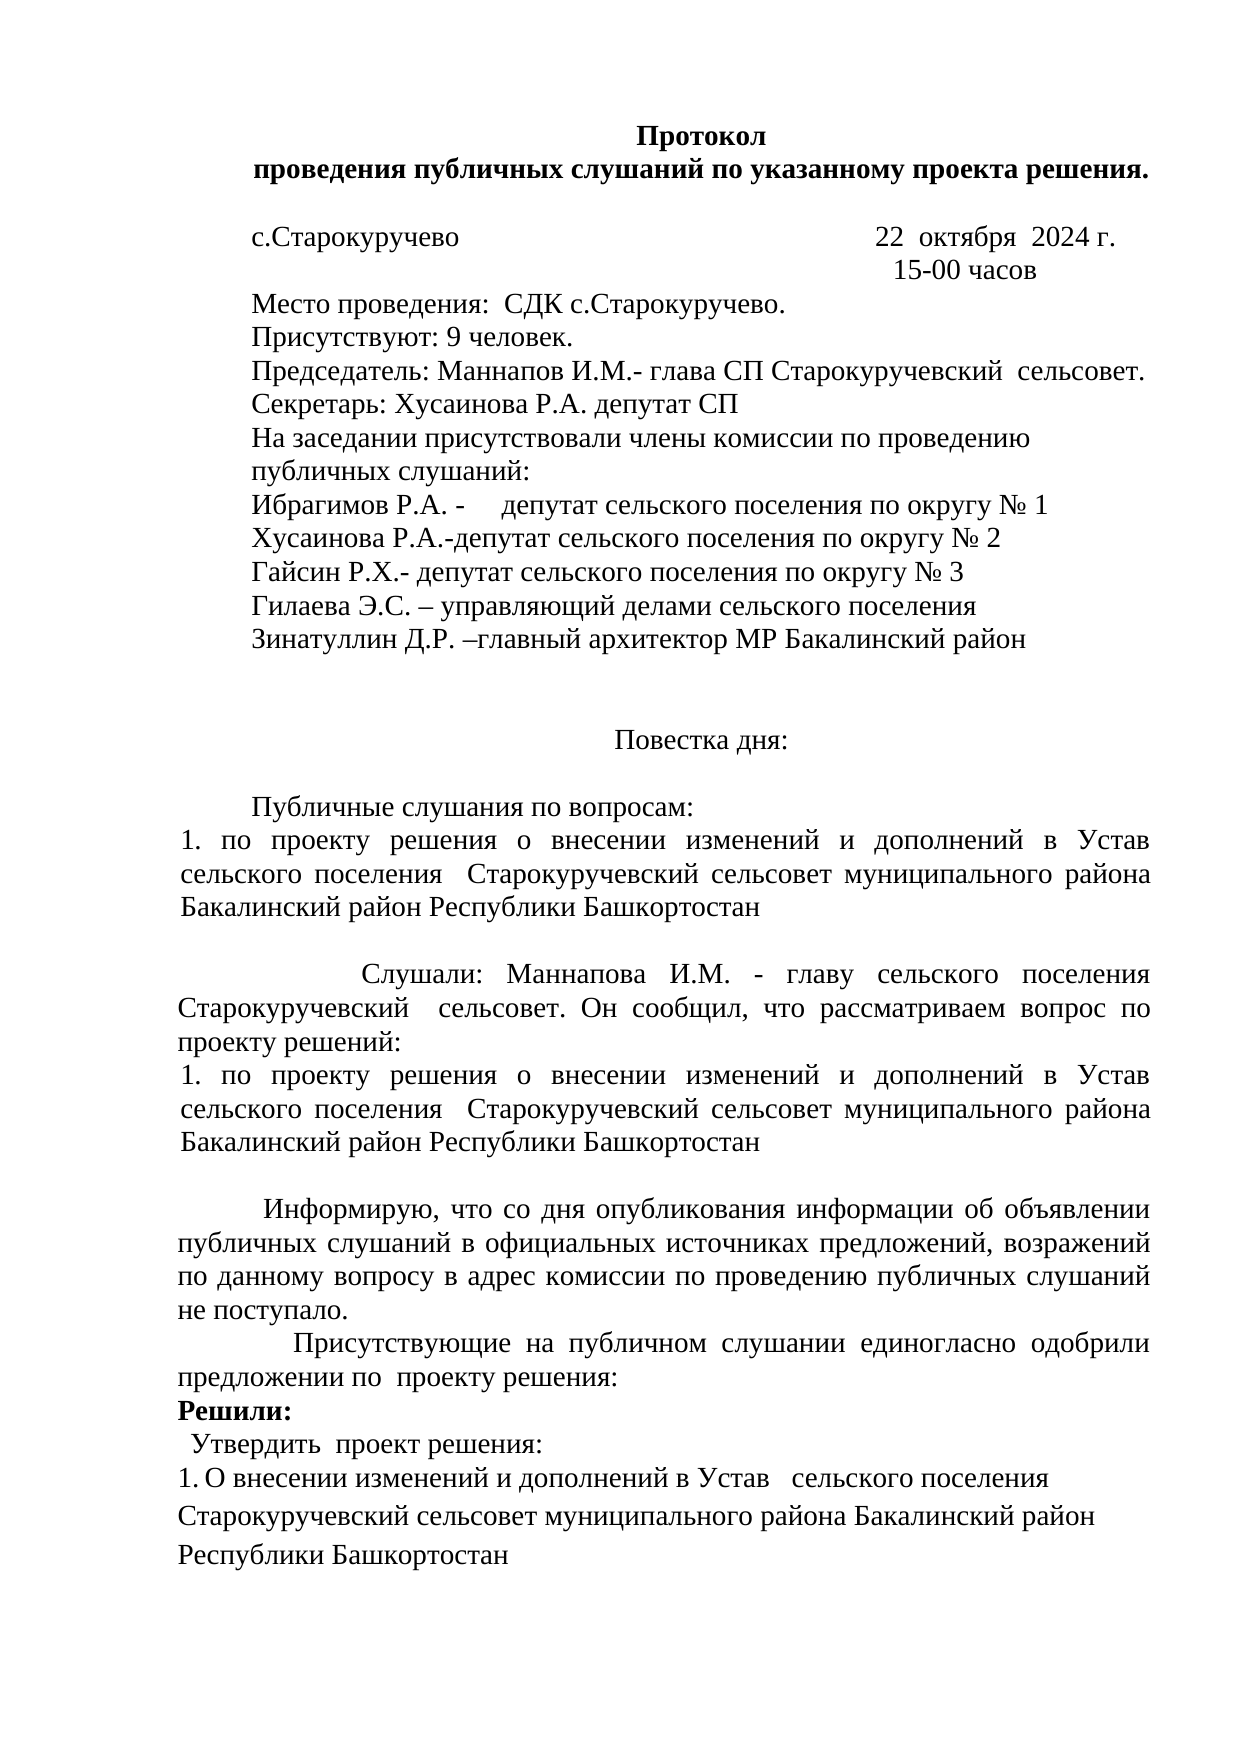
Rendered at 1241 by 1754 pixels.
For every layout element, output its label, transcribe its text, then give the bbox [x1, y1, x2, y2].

text Хусаинова Р.А.-депутат сельского поселения по округу № 2 [251, 521, 1152, 554]
text Решили: [177, 1393, 1152, 1426]
text с.Старокуручево 22 октября 2024 г. [251, 219, 1152, 252]
text Повестка дня: [251, 722, 1152, 755]
text Присутствующие на публичном слушании единогласно одобрили предложении по проекту решения: [177, 1326, 1152, 1393]
text Слушали: Маннапова И.М. - главу сельского поселения Старокуручевский сельсовет. Он сообщил, что рассматриваем вопрос по проекту решений: [177, 957, 1152, 1057]
text Информирую, что со дня опубликования информации об объявлении публичных слушаний в официальных источниках предложений, возражений по данному вопросу в адрес комиссии по проведению публичных слушаний не поступало. [177, 1191, 1152, 1326]
text Присутствуют: 9 человек. [251, 319, 1152, 353]
text проведения публичных слушаний по указанному проекта решения. [251, 152, 1152, 185]
text 15-00 часов [251, 252, 1152, 286]
text Председатель: Маннапов И.М.- глава СП Старокуручевский сельсовет. [251, 353, 1152, 386]
text Гилаева Э.С. – управляющий делами сельского поселения [251, 588, 1152, 621]
text Утвердить проект решения: [177, 1426, 1152, 1460]
text Протокол [251, 118, 1152, 152]
text Публичные слушания по вопросам: [177, 789, 1152, 822]
text На заседании присутствовали члены комиссии по проведению публичных слушаний: [251, 420, 1152, 487]
text Гайсин Р.Х.- депутат сельского поселения по округу № 3 [251, 554, 1152, 588]
text 1. по проекту решения о внесении изменений и дополнений в Устав сельского поселения Старокуручевский сельсовет муниципального района Бакалинский район Республики Башкортостан [180, 1057, 1152, 1158]
text Место проведения: СДК с.Старокуручево. [251, 286, 1152, 319]
text Зинатуллин Д.Р. –главный архитектор МР Бакалинский район [251, 621, 1152, 655]
text Ибрагимов Р.А. - депутат сельского поселения по округу № 1 [251, 487, 1152, 521]
text 1. по проекту решения о внесении изменений и дополнений в Устав сельского поселения Старокуручевский сельсовет муниципального района Бакалинский район Республики Башкортостан [180, 822, 1152, 923]
text 1. О внесении изменений и дополнений в Устав сельского поселения Старокуручевский сельсовет муниципального района Бакалинский район Республики Башкортостан [177, 1460, 1152, 1570]
text Секретарь: Хусаинова Р.А. депутат СП [251, 386, 1152, 420]
